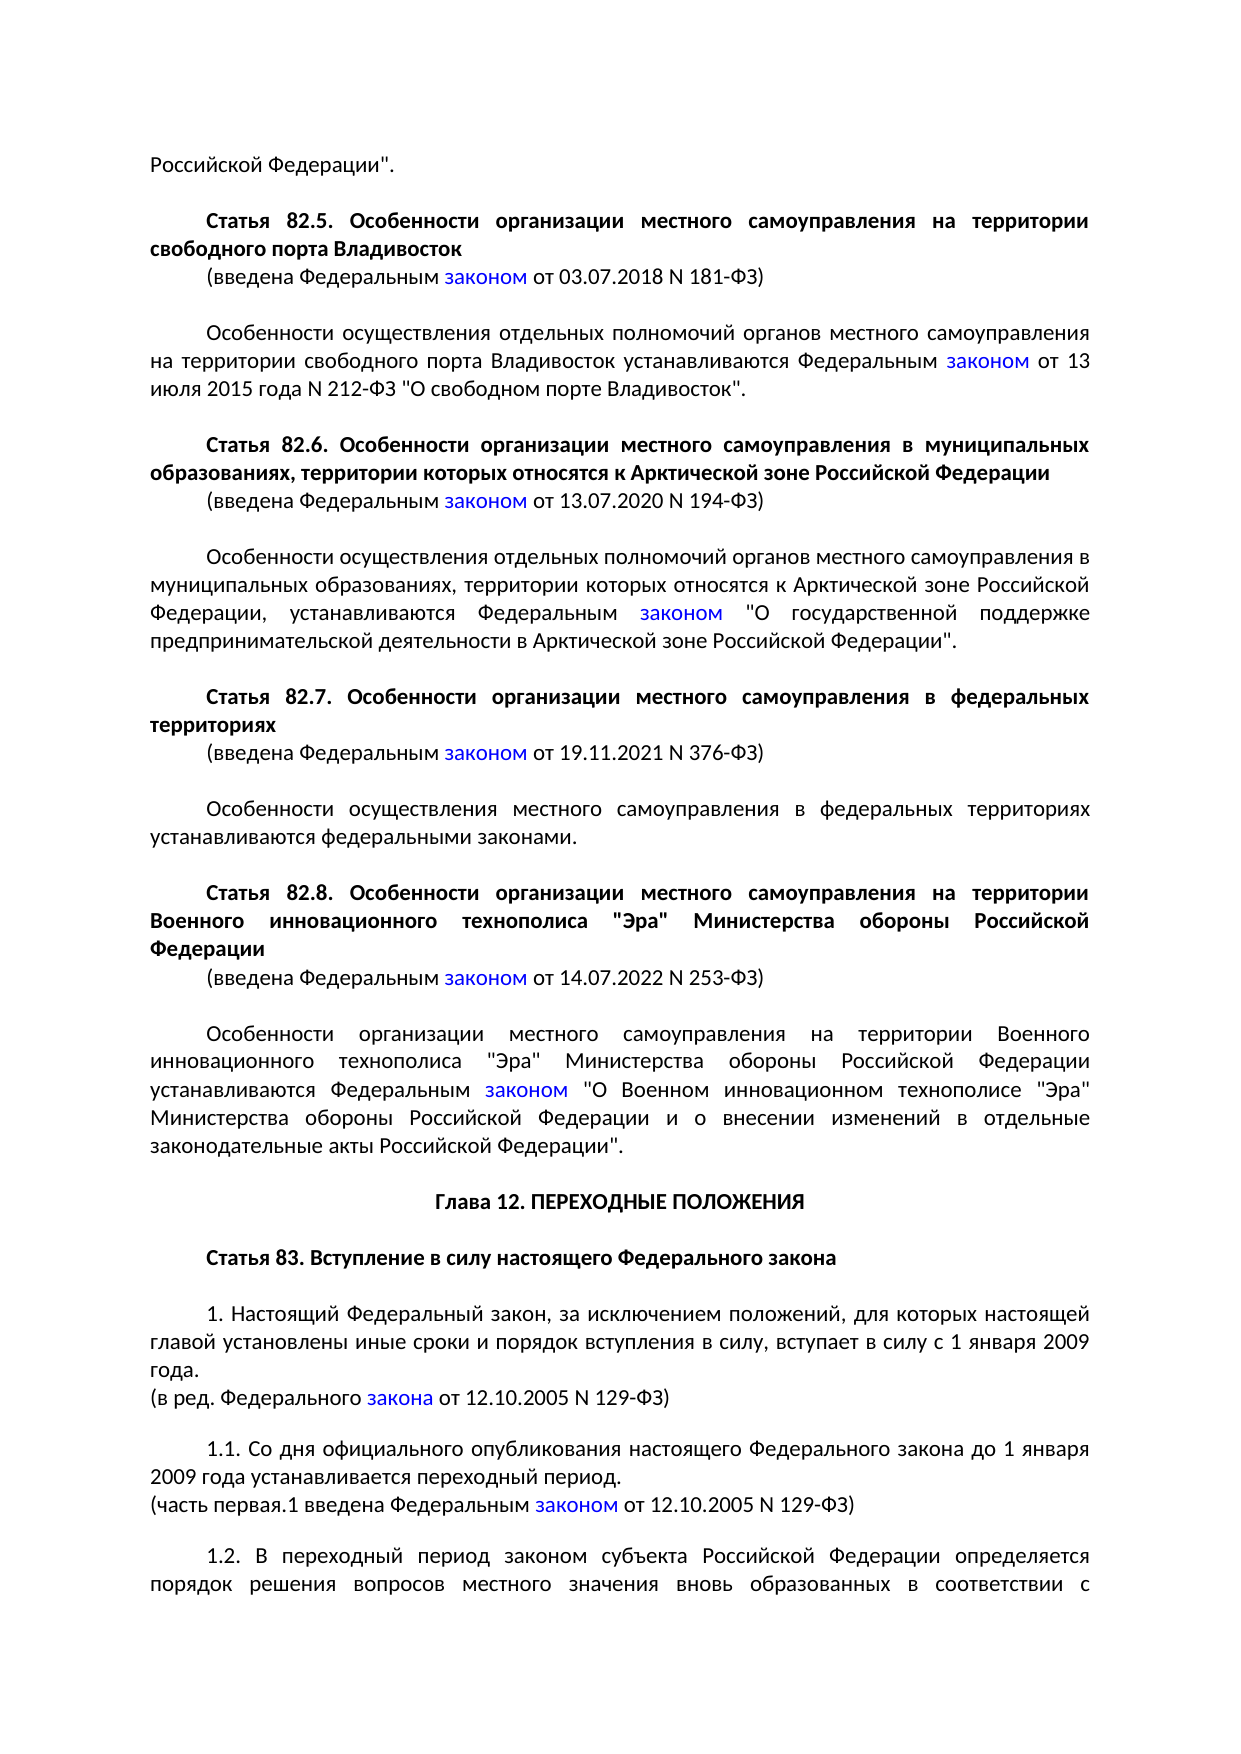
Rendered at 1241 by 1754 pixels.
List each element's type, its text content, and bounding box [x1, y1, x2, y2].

text Особенности осуществления отдельных полномочий органов местного самоуправления в муниципальных образованиях, территории которых относятся к Арктической зоне Российской Федерации, устанавливаются Федеральным законом "О государственной поддержке предпринимательской деятельности в Арктической зоне Российской Федерации". [150, 542, 1090, 654]
text (введена Федеральным законом от 14.07.2022 N 253-ФЗ) [150, 963, 1090, 991]
title Статья 82.7. Особенности организации местного самоуправления в федеральных территориях [150, 682, 1090, 738]
text 1. Настоящий Федеральный закон, за исключением положений, для которых настоящей главой установлены иные сроки и порядок вступления в силу, вступает в силу с 1 января 2009 года. [150, 1299, 1090, 1383]
text (введена Федеральным законом от 19.11.2021 N 376-ФЗ) [150, 738, 1090, 766]
text Особенности осуществления отдельных полномочий органов местного самоуправления на территории свободного порта Владивосток устанавливаются Федеральным законом от 13 июля 2015 года N 212-ФЗ "О свободном порте Владивосток". [150, 318, 1090, 402]
title Статья 82.6. Особенности организации местного самоуправления в муниципальных образованиях, территории которых относятся к Арктической зоне Российской Федерации [150, 430, 1090, 486]
title Статья 82.8. Особенности организации местного самоуправления на территории Военного инновационного технополиса "Эра" Министерства обороны Российской Федерации [150, 878, 1090, 963]
text (часть первая.1 введена Федеральным законом от 12.10.2005 N 129-ФЗ) [150, 1490, 1090, 1518]
title Статья 82.5. Особенности организации местного самоуправления на территории свободного порта Владивосток [150, 206, 1090, 262]
text Особенности организации местного самоуправления на территории Военного инновационного технополиса "Эра" Министерства обороны Российской Федерации устанавливаются Федеральным законом "О Военном инновационном технополисе "Эра" Министерства обороны Российской Федерации и о внесении изменений в отдельные законодательные акты Российской Федерации". [150, 1019, 1090, 1159]
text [150, 1541, 1090, 1597]
text Особенности осуществления местного самоуправления в федеральных территориях устанавливаются федеральными законами. [150, 794, 1090, 851]
text (введена Федеральным законом от 13.07.2020 N 194-ФЗ) [150, 486, 1090, 514]
title Статья 83. Вступление в силу настоящего Федерального закона [150, 1243, 1090, 1271]
text (введена Федеральным законом от 03.07.2018 N 181-ФЗ) [150, 262, 1090, 290]
text (в ред. Федерального закона от 12.10.2005 N 129-ФЗ) [150, 1383, 1090, 1411]
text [150, 150, 1090, 178]
title Глава 12. ПЕРЕХОДНЫЕ ПОЛОЖЕНИЯ [150, 1187, 1090, 1215]
text 1.1. Со дня официального опубликования настоящего Федерального закона до 1 января 2009 года устанавливается переходный период. [150, 1434, 1090, 1490]
